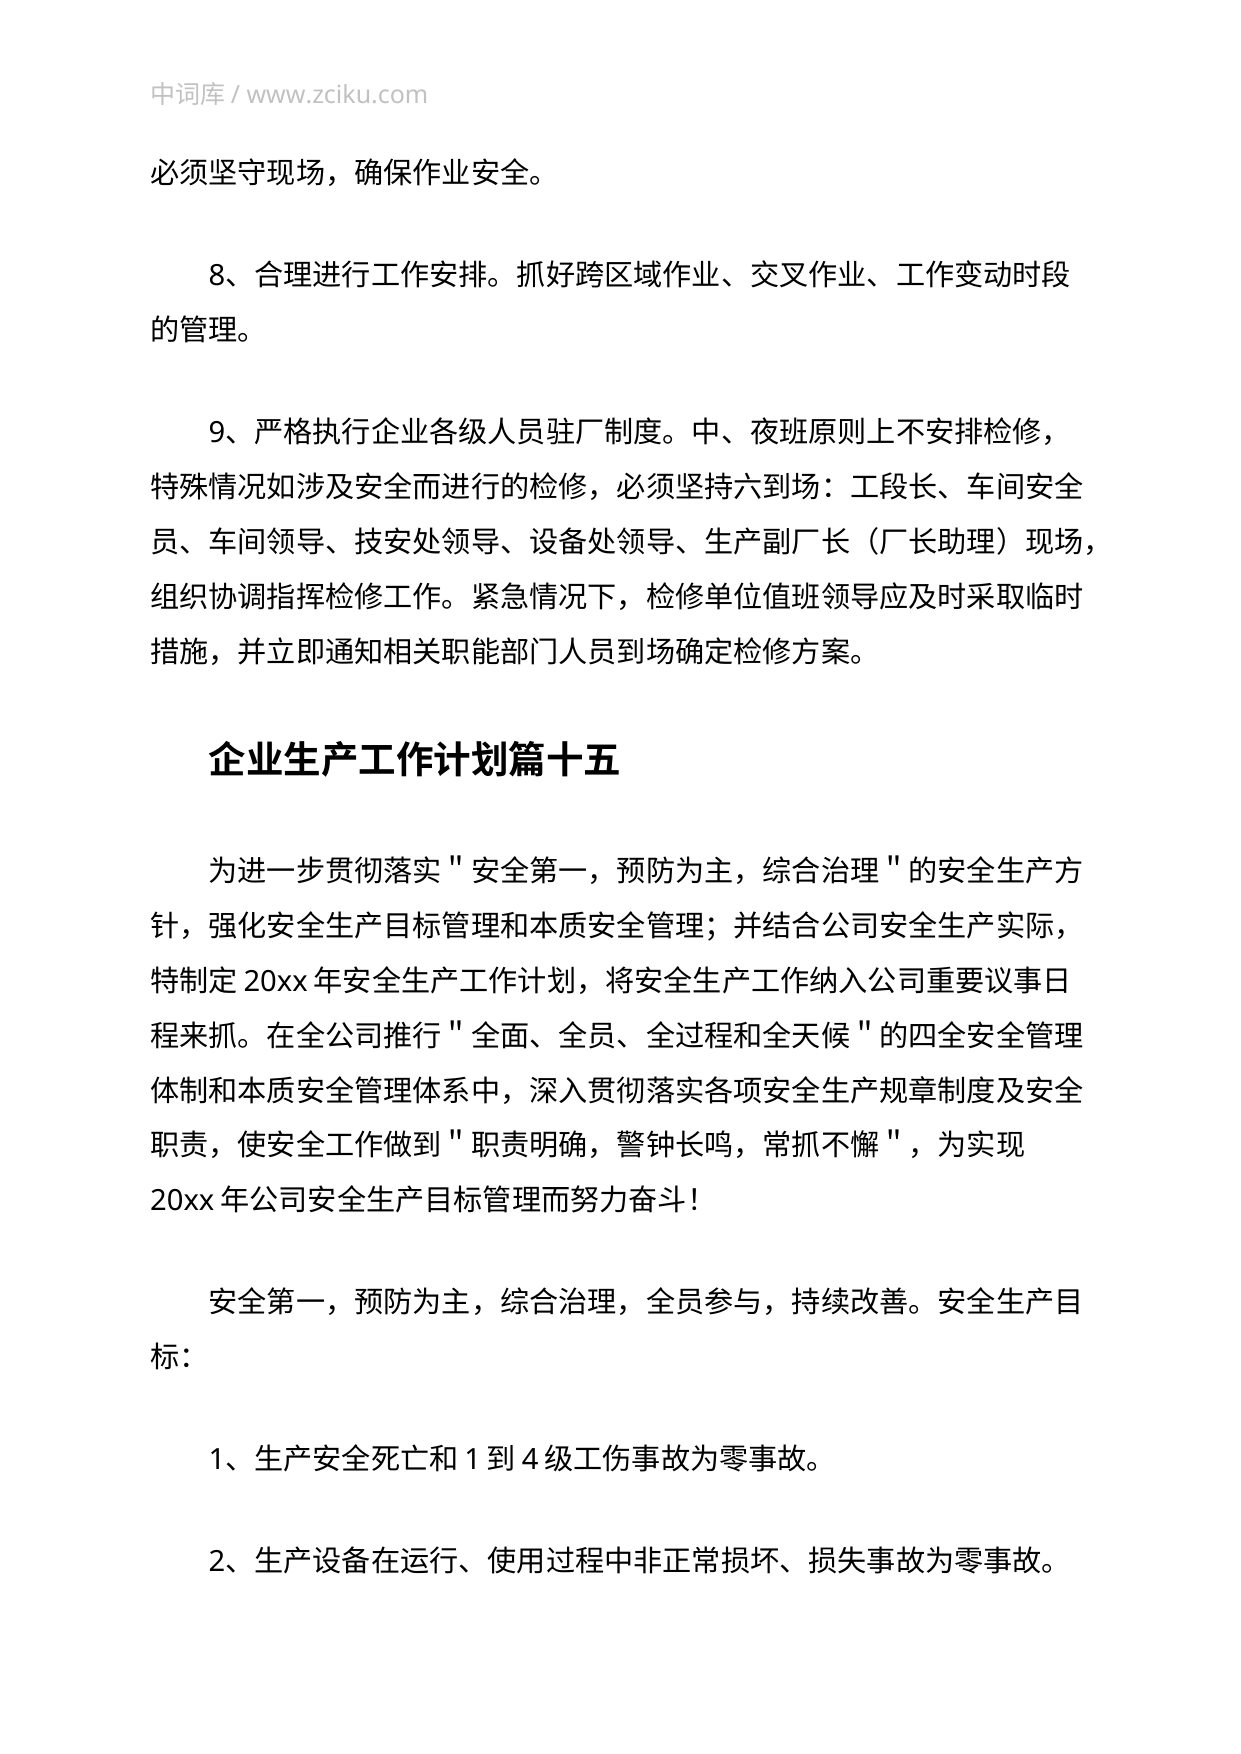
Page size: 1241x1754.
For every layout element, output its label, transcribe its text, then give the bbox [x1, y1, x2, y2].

text 为进一步贯彻落实＂安全第一，预防为主，综合治理＂的安全生产方针，强化安全生产目标管理和本质安全管理；并结合公司安全生产实际，特制定20xx年安全生产工作计划，将安全生产工作纳入公司重要议事日程来抓。在全公司推行＂全面、全员、全过程和全天候＂的四全安全管理体制和本质安全管理体系中，深入贯彻落实各项安全生产规章制度及安全职责，使安全工作做到＂职责明确，警钟长鸣，常抓不懈＂，为实现20xx年公司安全生产目标管理而努力奋斗！ [150, 847, 1090, 1219]
text 企业生产工作计划篇十五 [150, 730, 1090, 784]
text 1、生产安全死亡和1到4级工伤事故为零事故。 [150, 1436, 1090, 1478]
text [150, 150, 1090, 192]
text 安全第一，预防为主，综合治理，全员参与，持续改善。安全生产目标： [150, 1279, 1090, 1376]
text 9、严格执行企业各级人员驻厂制度。中、夜班原则上不安排检修，特殊情况如涉及安全而进行的检修，必须坚持六到场：工段长、车间安全员、车间领导、技安处领导、设备处领导、生产副厂长（厂长助理）现场，组织协调指挥检修工作。紧急情况下，检修单位值班领导应及时采取临时措施，并立即通知相关职能部门人员到场确定检修方案。 [150, 408, 1090, 671]
text 8、合理进行工作安排。抓好跨区域作业、交叉作业、工作变动时段的管理。 [150, 252, 1090, 349]
text 2、生产设备在运行、使用过程中非正常损坏、损失事故为零事故。 [150, 1537, 1090, 1580]
